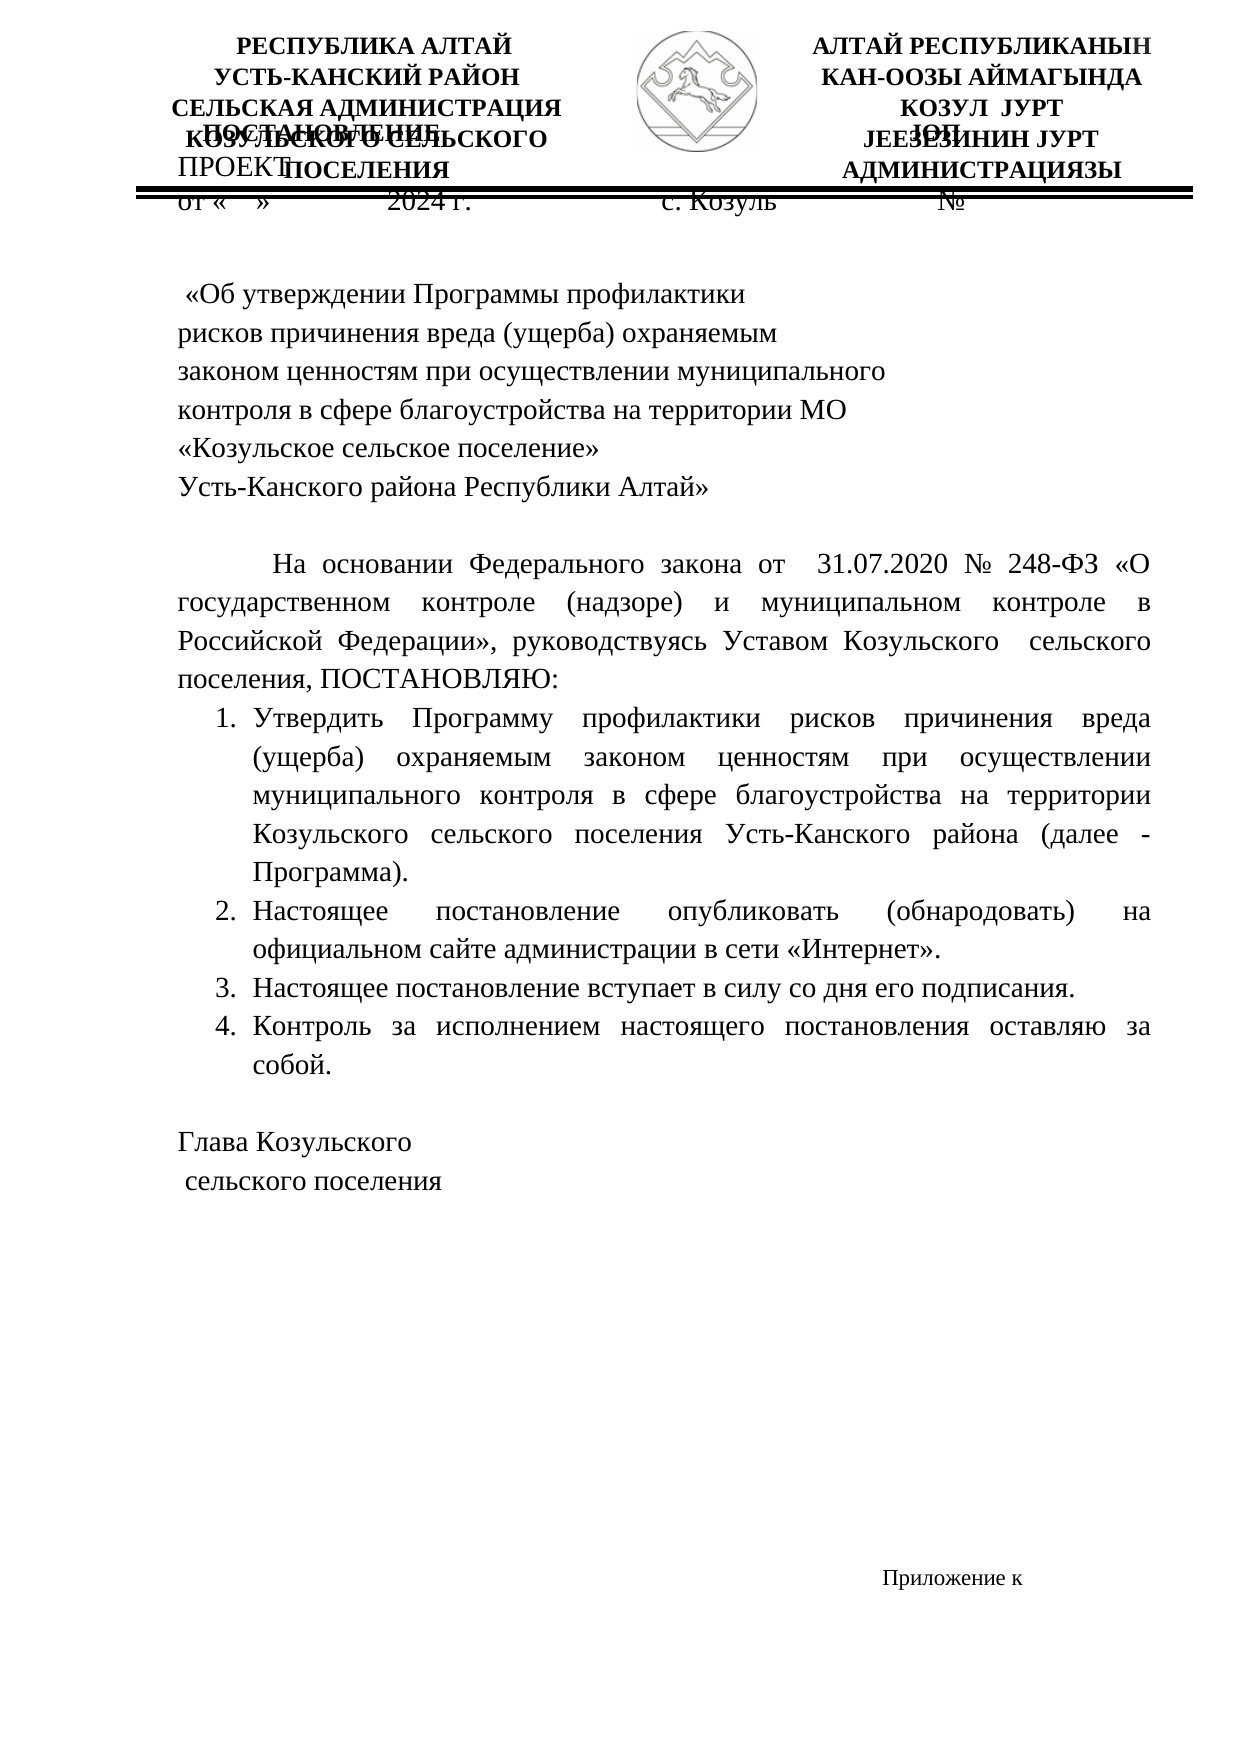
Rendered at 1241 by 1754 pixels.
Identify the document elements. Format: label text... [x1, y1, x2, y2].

list Контроль за исполнением настоящего постановления оставляю за собой. [215, 1008, 1152, 1081]
list Утвердить Программу профилактики рисков причинения вреда (ущерба) охраняемым законом ценностям при осуществлении муниципального контроля в сфере благоустройства на территории Козульского сельского поселения Усть-Канского района (далее - Программа). [215, 700, 1152, 888]
table_header АЛТАЙ РЕСПУБЛИКАНЫН КАН-ООЗЫ АЙМАГЫНДА КОЗУЛ JУРТ JЕЕЗЕЗИНИН JУРТ АДМИНИСТРАЦИЯЗЫ [771, 0, 1192, 186]
text Усть-Канского района Республики Алтай» [177, 469, 1152, 502]
table_header РЕСПУБЛИКА АЛТАЙ УСТЬ-КАНСКИЙ РАЙОН СЕЛЬСКАЯ АДМИНИСТРАЦИЯ КОЗУЛЬСКОГО СЕЛЬСКОГО ПОСЕЛЕНИЯ [136, 0, 623, 186]
text Приложение к [753, 1564, 1152, 1590]
table_header ПОСТАНОВЛЕНИЕ JОП ПРОЕКТ от « » 2024 г. с. Козуль № [166, 118, 1240, 276]
list Настоящее постановление опубликовать (обнародовать) на официальном сайте администрации в сети «Интернет». [215, 893, 1152, 965]
text контроля в сфере благоустройства на территории МО [177, 392, 1152, 425]
text «Об утверждении Программы профилактики [177, 276, 1152, 310]
text Глава Козульского [177, 1124, 1152, 1158]
text сельского поселения [177, 1163, 1152, 1196]
text рисков причинения вреда (ущерба) охраняемым [177, 315, 1152, 348]
text законом ценностям при осуществлении муниципального [177, 353, 1152, 387]
text На основании Федерального закона от 31.07.2020 № 248-ФЗ «О государственном контроле (надзоре) и муниципальном контроле в Российской Федерации», руководствуясь Уставом Козульского сельского поселения, ПОСТАНОВЛЯЮ: [177, 546, 1152, 695]
text «Козульское сельское поселение» [177, 430, 1152, 464]
picture [636, 31, 758, 152]
table_header [623, 0, 771, 186]
list Настоящее постановление вступает в силу со дня его подписания. [215, 970, 1152, 1003]
